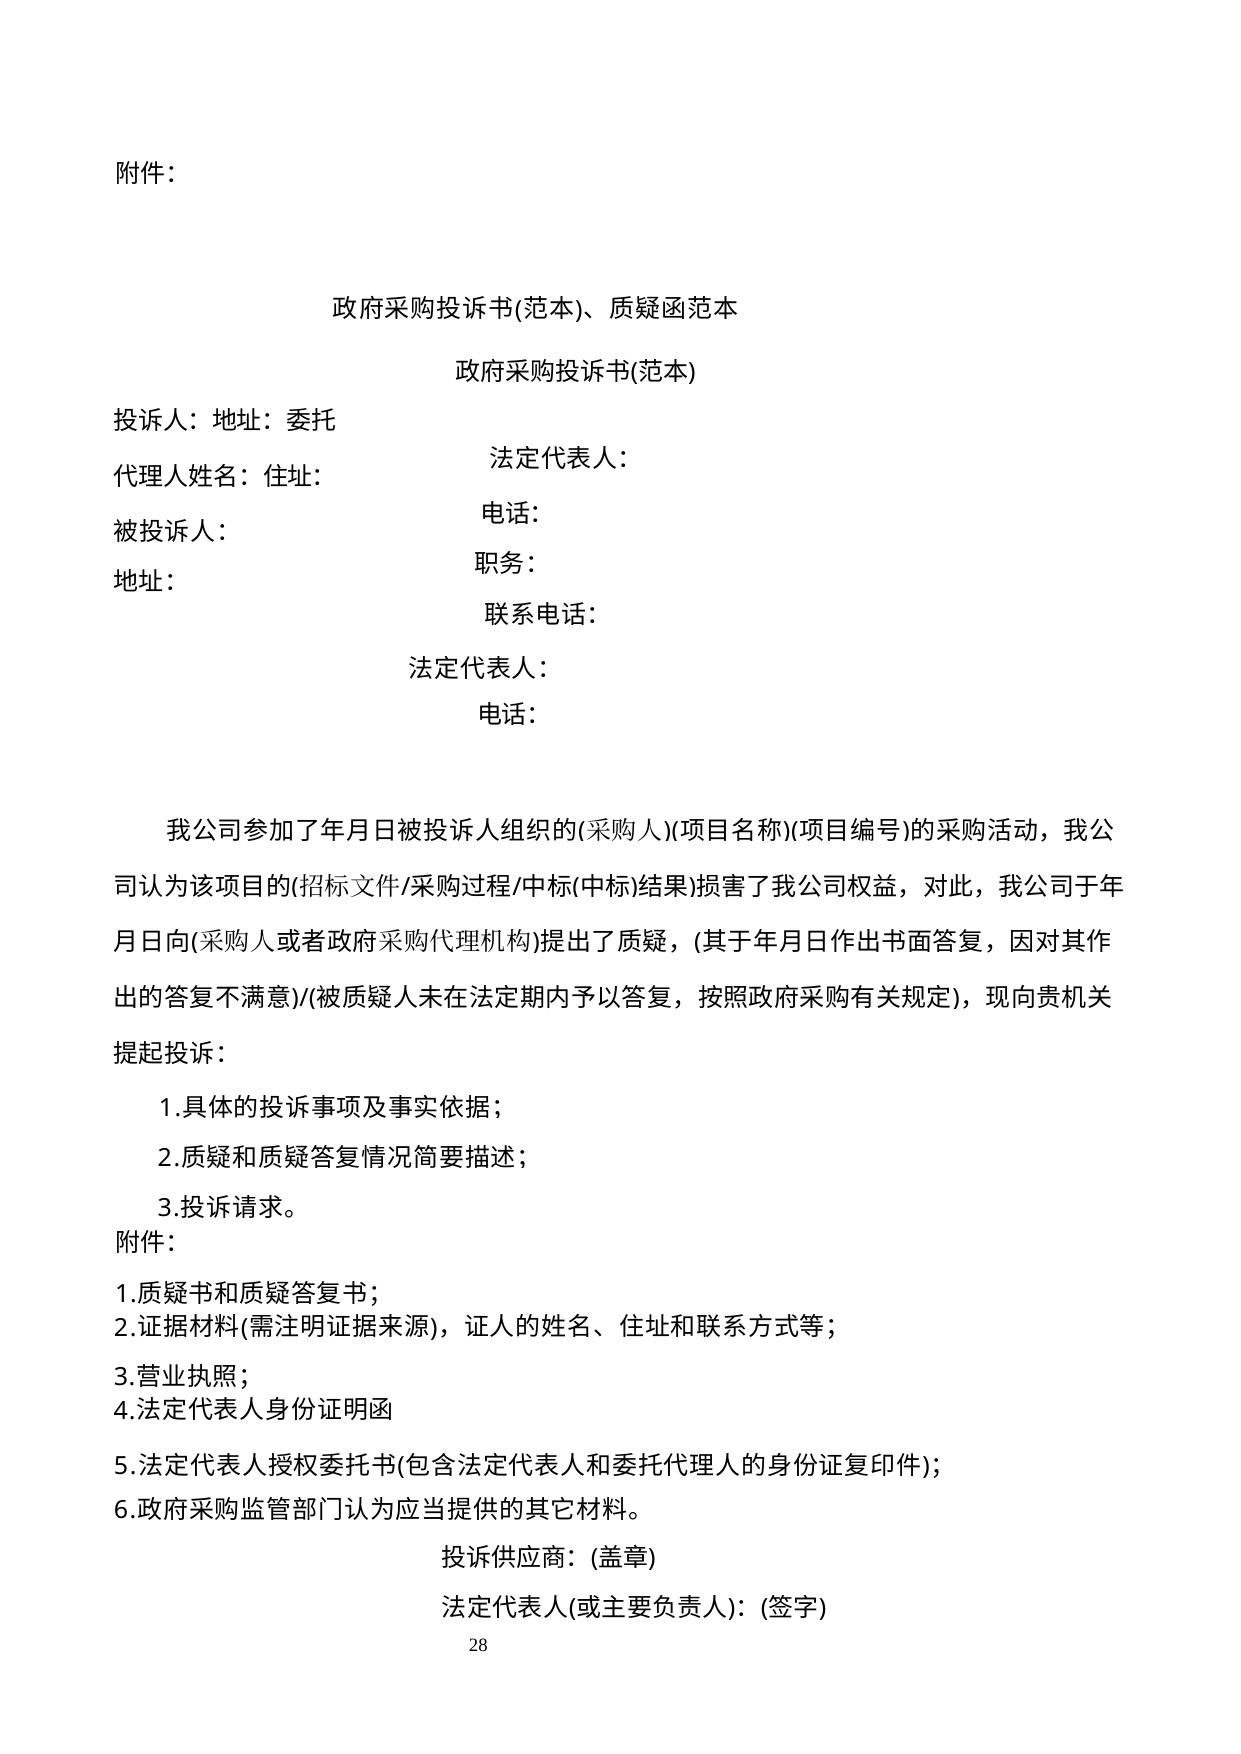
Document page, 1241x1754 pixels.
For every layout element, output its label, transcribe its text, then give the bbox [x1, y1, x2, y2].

text 法定代表人(或主要负责人)：(签字) [441, 1589, 1124, 1623]
text 2.证据材料(需注明证据来源)，证人的姓名、住址和联系方式等； [113, 1323, 1124, 1364]
text 电话： [409, 494, 1124, 529]
text 地址： [113, 567, 398, 596]
text 投诉供应商：(盖章) [442, 1539, 1124, 1574]
text 5.法定代表人授权委托书(包含法定代表人和委托代理人的身份证复印件)； [114, 1448, 1124, 1481]
text 法定代表人： [409, 439, 1124, 475]
text 投诉人：地址：委托代理人姓名：住址：被投诉人： [113, 401, 353, 548]
text 附件： [115, 155, 1124, 189]
text 2.质疑和质疑答复情况简要描述； [157, 1139, 1124, 1173]
text 3.营业执照； [114, 1364, 1124, 1392]
text 政府采购投诉书(范本)、质疑函范本 [332, 297, 1124, 354]
text 4.法定代表人身份证明函 [113, 1406, 1124, 1448]
text 法定代表人： [409, 650, 1124, 684]
text 1.具体的投诉事项及事实依据； [159, 1089, 1124, 1123]
text 职务： [474, 544, 1124, 579]
text 附件： [115, 1239, 1124, 1281]
text 我公司参加了年月日被投诉人组织的(采购人)(项目名称)(项目编号)的采购活动，我公司认为该项目的(招标文件/采购过程/中标(中标)结果)损害了我公司权益，对此，我公司于年月日向(采购人或者政府采购代理机构)提出了质疑，(其于年月日作出书面答复，因对其作出的答复不满意)/(被质疑人未在法定期内予以答复，按照政府采购有关规定)，现向贵机关提起投诉： [113, 810, 1124, 1069]
text 3.投诉请求。 [157, 1189, 1124, 1223]
text 联系电话： [431, 595, 1124, 631]
text 电话： [477, 701, 1124, 730]
text 6.政府采购监管部门认为应当提供的其它材料。 [113, 1498, 1124, 1526]
text 1.质疑书和质疑答复书； [115, 1281, 1124, 1309]
text 政府采购投诉书(范本) [455, 354, 1124, 387]
